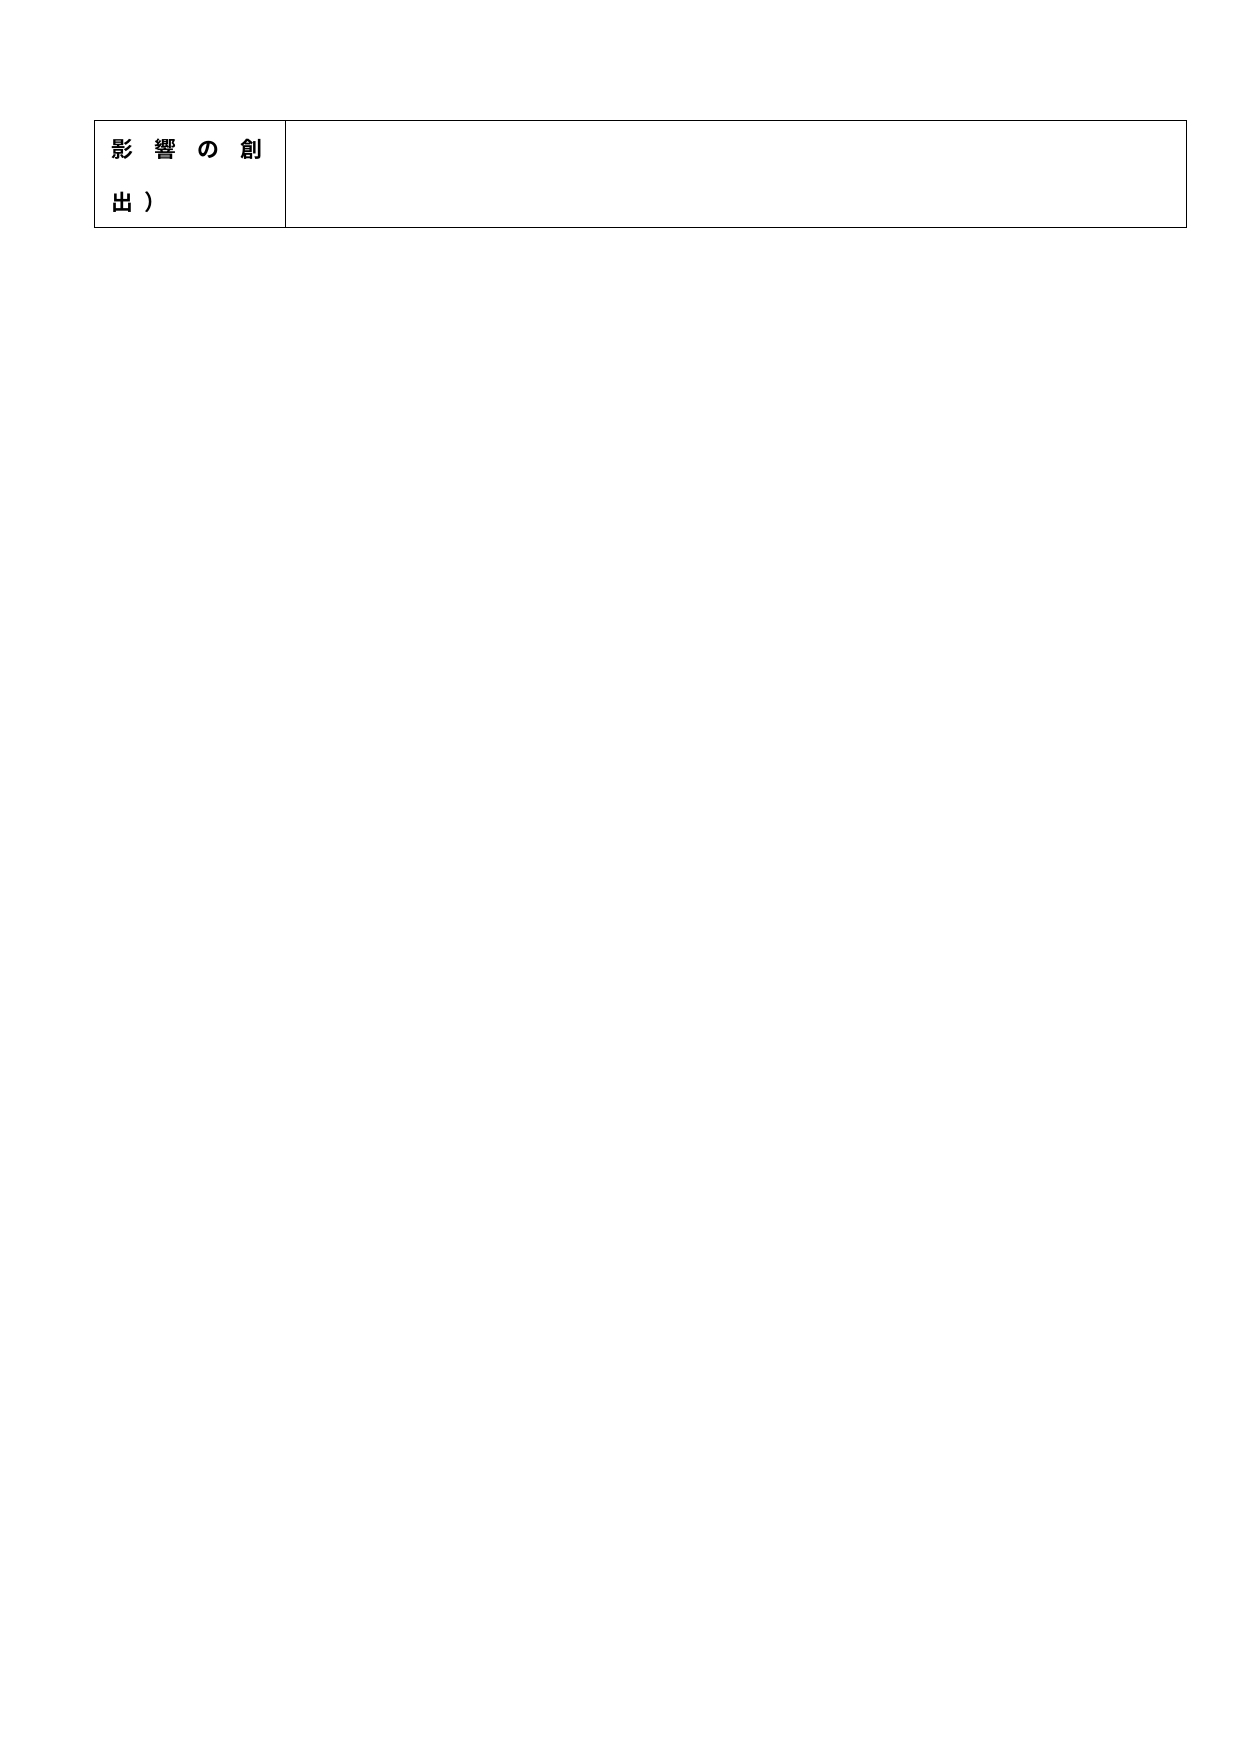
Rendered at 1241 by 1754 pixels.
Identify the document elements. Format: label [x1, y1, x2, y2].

table_cell [95, 121, 285, 227]
table_cell [286, 121, 1186, 227]
